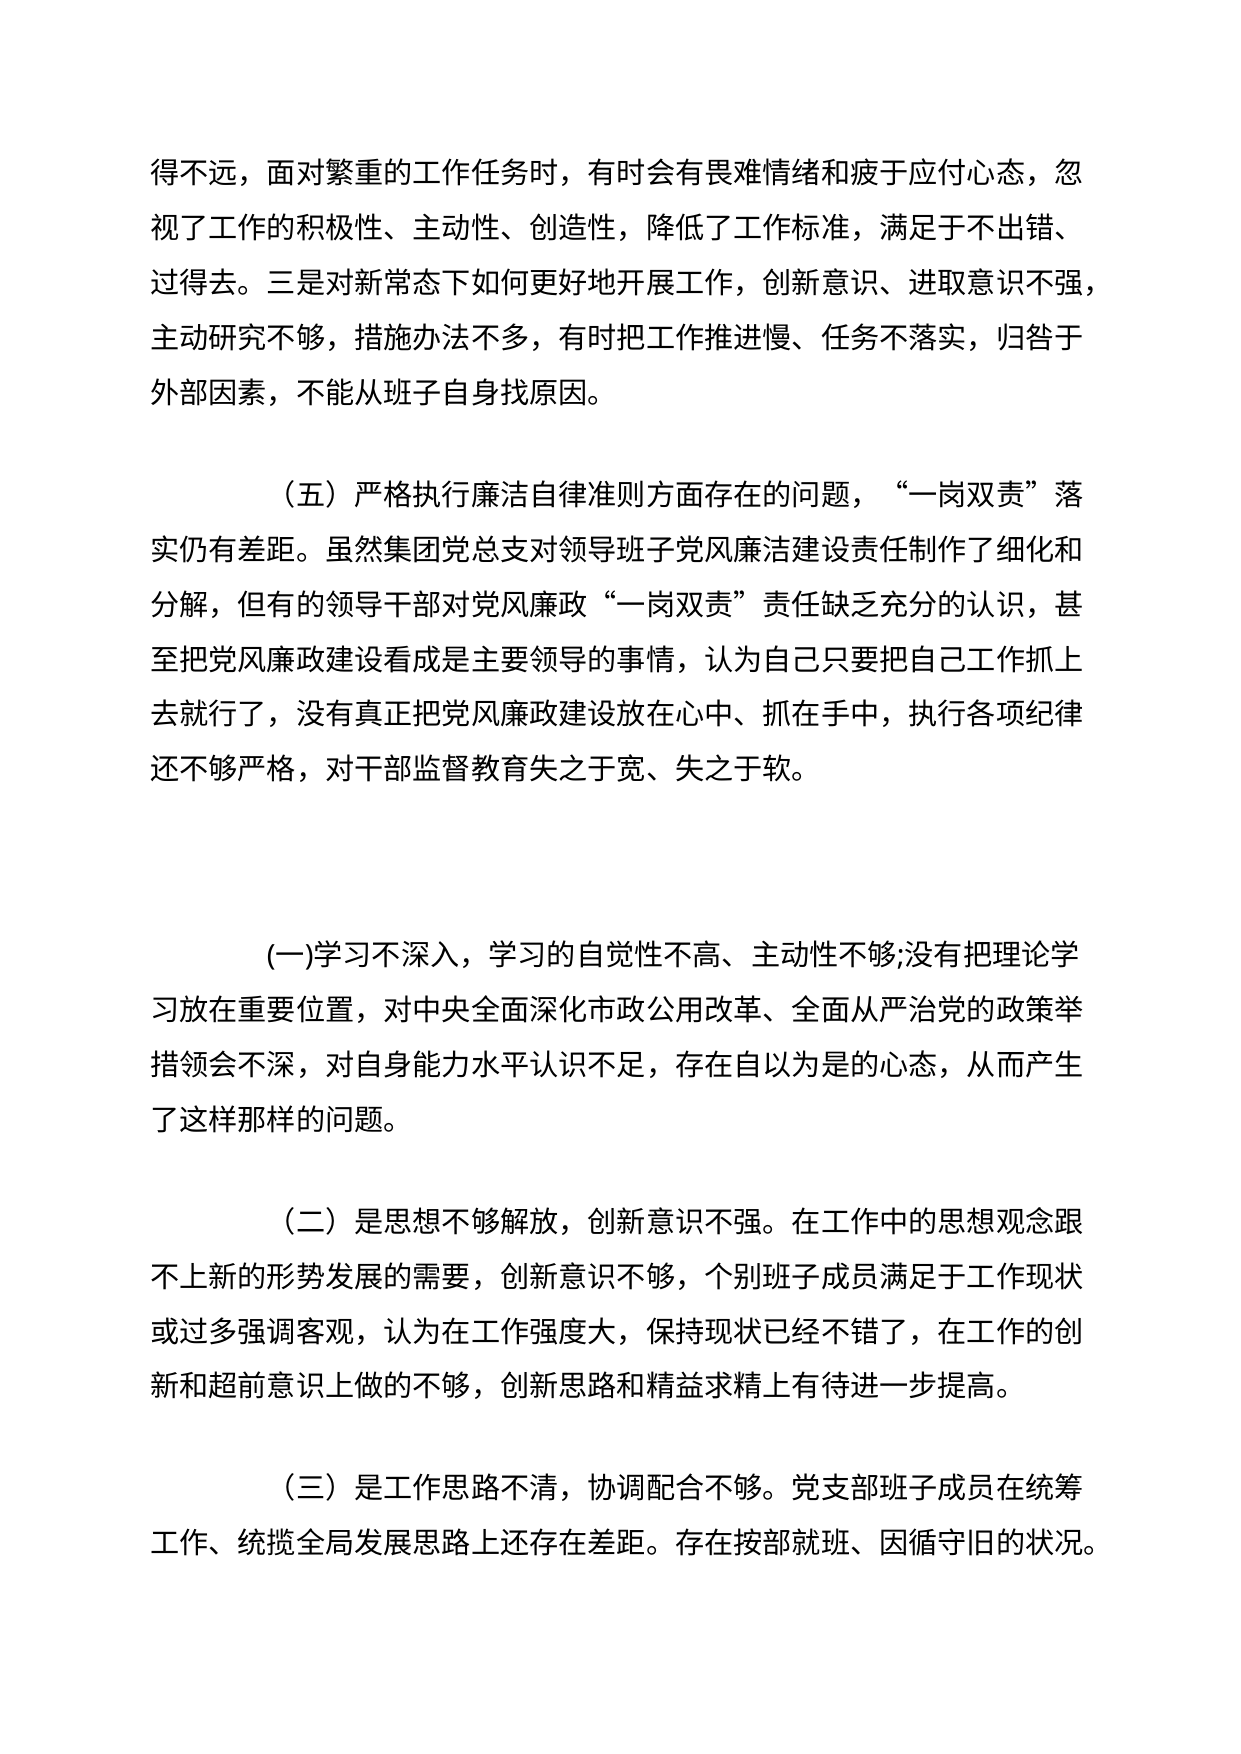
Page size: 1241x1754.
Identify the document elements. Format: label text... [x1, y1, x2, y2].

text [150, 1465, 1090, 1562]
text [150, 150, 1090, 412]
text （五）严格执行廉洁自律准则方面存在的问题，“一岗双责”落实仍有差距。虽然集团党总支对领导班子党风廉洁建设责任制作了细化和分解，但有的领导干部对党风廉政“一岗双责”责任缺乏充分的认识，甚至把党风廉政建设看成是主要领导的事情，认为自己只要把自己工作抓上去就行了，没有真正把党风廉政建设放在心中、抓在手中，执行各项纪律还不够严格，对干部监督教育失之于宽、失之于软。 [150, 471, 1090, 788]
text (一)学习不深入，学习的自觉性不高、主动性不够;没有把理论学习放在重要位置，对中央全面深化市政公用改革、全面从严治党的政策举措领会不深，对自身能力水平认识不足，存在自以为是的心态，从而产生了这样那样的问题。 [150, 932, 1090, 1139]
text （二）是思想不够解放，创新意识不强。在工作中的思想观念跟不上新的形势发展的需要，创新意识不够，个别班子成员满足于工作现状或过多强调客观，认为在工作强度大，保持现状已经不错了，在工作的创新和超前意识上做的不够，创新思路和精益求精上有待进一步提高。 [150, 1198, 1090, 1405]
